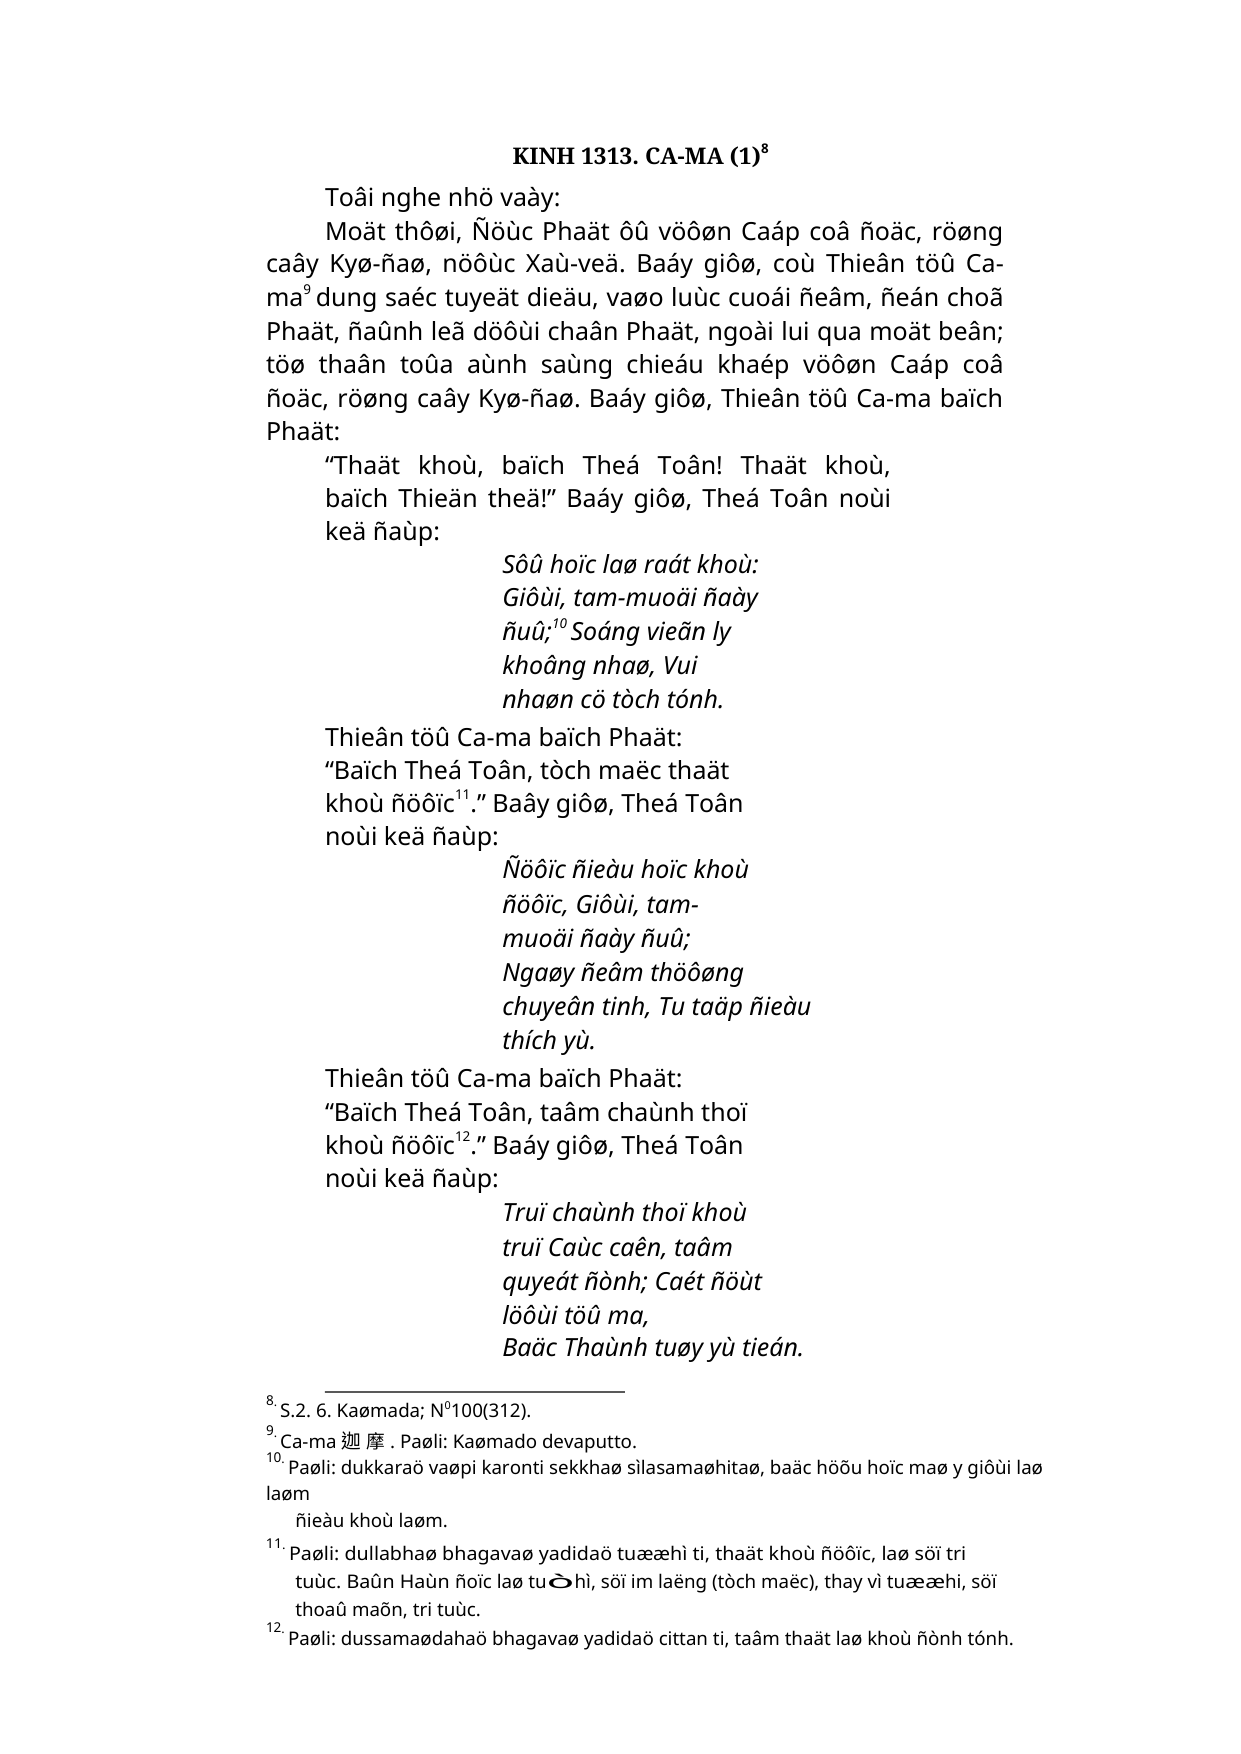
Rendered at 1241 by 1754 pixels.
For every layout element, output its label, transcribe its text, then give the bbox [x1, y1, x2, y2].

text Moät thôøi, Ñöùc Phaät ôû vöôøn Caáp coâ ñoäc, röøng caây Kyø-ñaø, nöôùc Xaù-veä. Baáy giôø, coù Thieân töû Ca-ma9 dung saéc tuyeät dieäu, vaøo luùc cuoái ñeâm, ñeán choã Phaät, ñaûnh leã döôùi chaân Phaät, ngoài lui qua moät beân; töø thaân toûa aùnh saùng chieáu khaép vöôøn Caáp coâ ñoäc, röøng caây Kyø-ñaø. Baáy giôø, Thieân töû Ca-ma baïch Phaät: [266, 213, 1004, 448]
text Giôùi, tam-muoäi ñaày ñuû;10 Soáng vieãn ly khoâng nhaø, Vui nhaøn cö tòch tónh. [502, 579, 758, 716]
text 9. Ca-ma 迦 摩 . Paøli: Kaømado devaputto. [266, 1423, 1065, 1455]
text Sôû hoïc laø raát khoù: [502, 548, 1065, 579]
text 8. S.2. 6. Kaømada; N0100(312). [266, 1396, 1065, 1423]
text 12. Paøli: dussamaødahaö bhagavaø yadidaö cittan ti, taâm thaät laø khoù ñònh tónh. [266, 1624, 1065, 1650]
text “Baïch Theá Toân, tòch maëc thaät khoù ñöôïc11.” Baây giôø, Theá Toân noùi keä ñaùp: [325, 754, 772, 852]
text 10. Paøli: dukkaraö vaøpi karonti sekkhaø sìlasamaøhitaø, baäc höõu hoïc maø y giôùi laø laøm [266, 1455, 1065, 1505]
text “Baïch Theá Toân, taâm chaùnh thoï khoù ñöôïc12.” Baáy giôø, Theá Toân noùi keä ñaùp: [325, 1094, 786, 1195]
text KINH 1313. CA-MA (1)8 [512, 140, 1065, 171]
text ñieàu khoù laøm. [295, 1508, 1065, 1533]
text Thieân töû Ca-ma baïch Phaät: [325, 1062, 1065, 1094]
text “Thaät khoù, baïch Theá Toân! Thaät khoù, baïch Thieän theä!” Baáy giôø, Theá Toân noùi keä ñaùp: [325, 448, 892, 548]
text Toâi nghe nhö vaày: [325, 181, 1065, 213]
text 11. Paøli: dullabhaø bhagavaø yadidaö tuææhì ti, thaät khoù ñöôïc, laø söï tri tuùc. Baûn Haùn ñoïc laø tuòhì, söï im laëng (tòch maëc), thay vì tuææhi, söï thoaû maõn, tri tuùc. [266, 1533, 1005, 1622]
text Ñöôïc ñieàu hoïc khoù ñöôïc, Giôùi, tam-muoäi ñaày ñuû; [502, 852, 760, 954]
text Thieân töû Ca-ma baïch Phaät: [325, 721, 1065, 753]
text Truï chaùnh thoï khoù truï Caùc caên, taâm quyeát ñònh; Caét ñöùt löôùi töû ma, [502, 1195, 762, 1331]
text Ngaøy ñeâm thöôøng chuyeân tinh, Tu taäp ñieàu thích yù. [502, 954, 815, 1057]
text Baäc Thaùnh tuøy yù tieán. [502, 1331, 1065, 1363]
